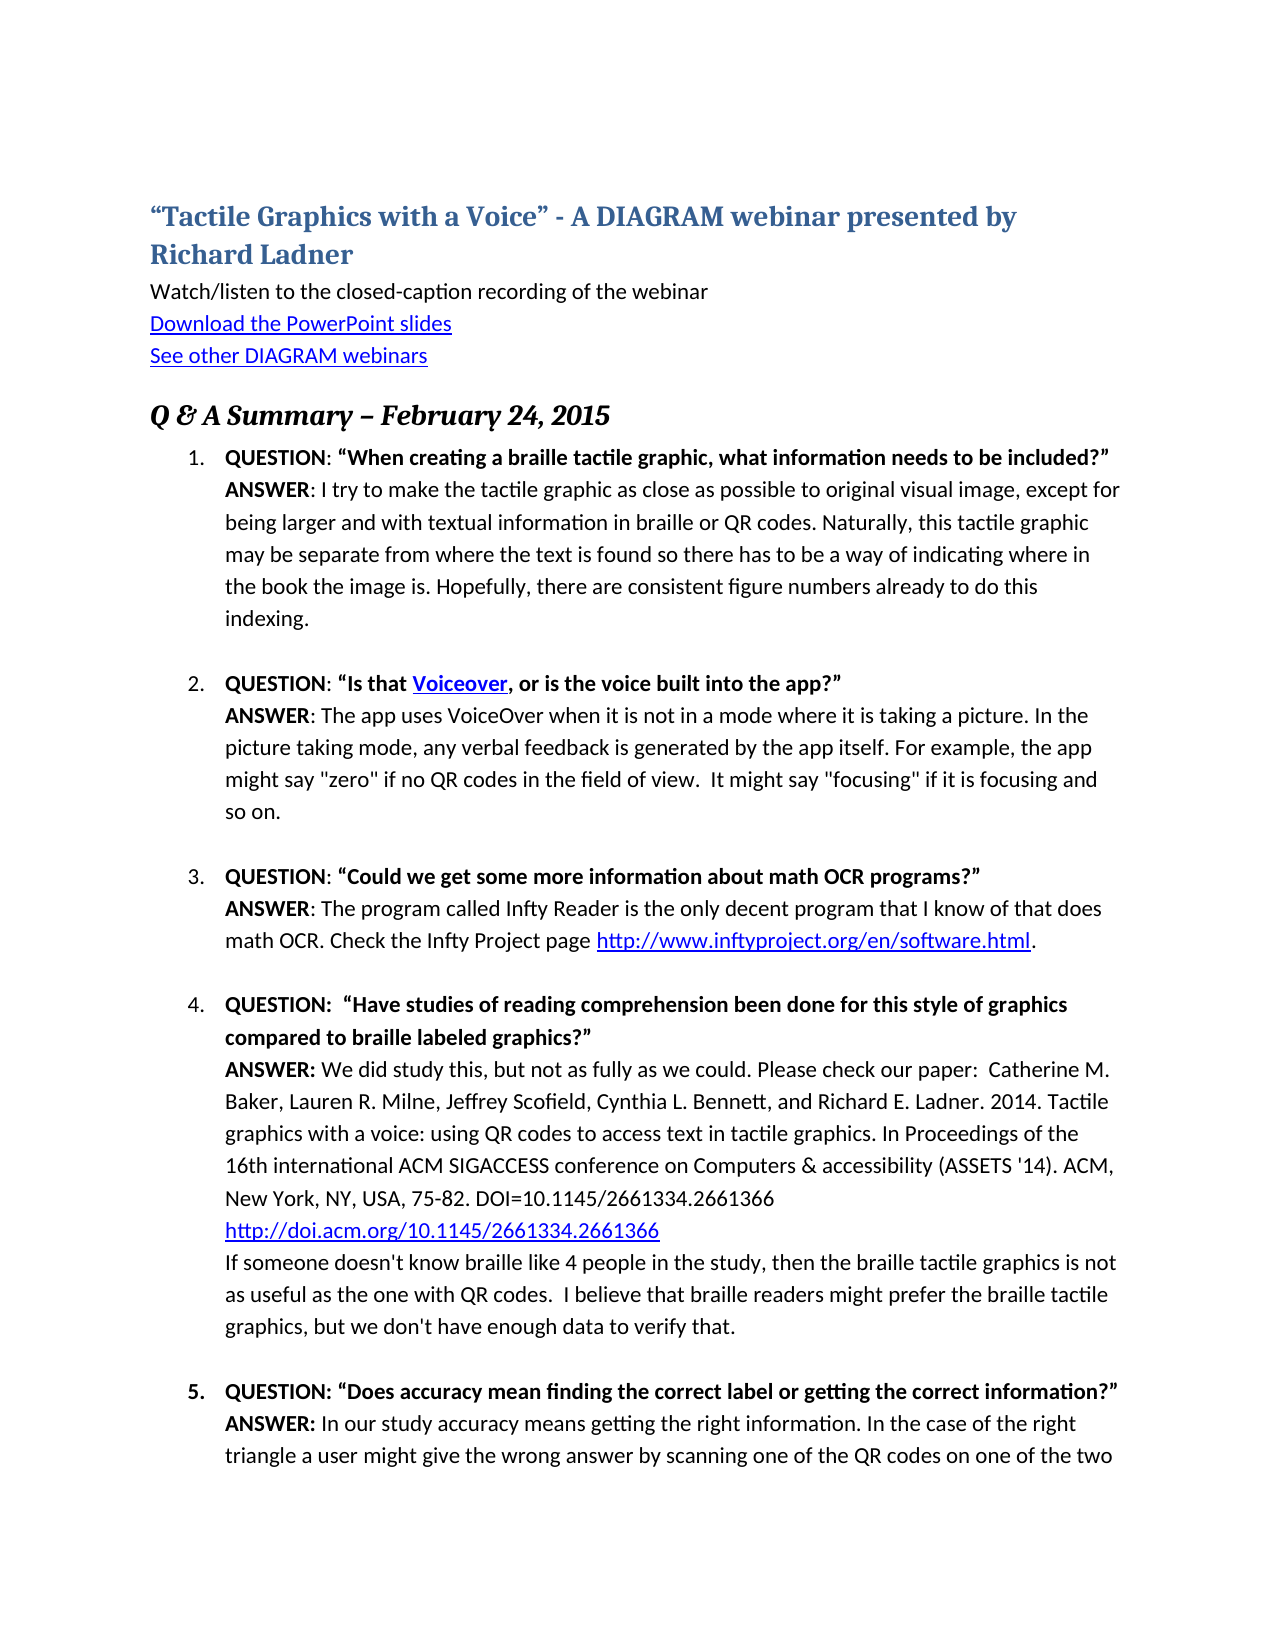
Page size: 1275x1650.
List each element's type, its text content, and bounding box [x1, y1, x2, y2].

list If someone doesn't know braille like 4 people in the study, then the braille tactile graphics is not as useful as the one with QR codes. I believe that braille readers might prefer the braille tactile graphics, but we don't have enough data to verify that. [225, 1248, 1125, 1341]
list QUESTION: “Have studies of reading comprehension been done for this style of graphics compared to braille labeled graphics?” [187, 991, 1125, 1051]
list QUESTION: “When creating a braille tactile graphic, what information needs to be included?” [187, 443, 1125, 471]
text Watch/listen to the closed-caption recording of the webinar [150, 277, 1125, 305]
list ANSWER: We did study this, but not as fully as we could. Please check our paper: Catherine M. Baker, Lauren R. Milne, Jeffrey Scofield, Cynthia L. Bennett, and Richard E. Ladner. 2014. Tactile graphics with a voice: using QR codes to access text in tactile graphics. In Proceedings of the 16th international ACM SIGACCESS conference on Computers & accessibility (ASSETS '14). ACM, New York, NY, USA, 75-82. DOI=10.1145/2661334.2661366 http://doi.acm.org/10.1145/2661334.2661366 [225, 1055, 1125, 1244]
subtitle “Tactile Graphics with a Voice” - A DIAGRAM webinar presented by Richard Ladner [150, 200, 1125, 272]
list ANSWER: The program called Infty Reader is the only decent program that I know of that does math OCR. Check the Infty Project page http://www.inftyproject.org/en/software.html. [225, 894, 1125, 954]
list QUESTION: “Could we get some more information about math OCR programs?” [187, 862, 1125, 890]
text Download the PowerPoint slides [150, 309, 1125, 337]
list QUESTION: “Is that Voiceover, or is the voice built into the app?” [187, 669, 1125, 697]
text See other DIAGRAM webinars [150, 341, 1125, 369]
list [225, 1409, 1125, 1469]
list ANSWER: The app uses VoiceOver when it is not in a mode where it is taking a picture. In the picture taking mode, any verbal feedback is generated by the app itself. For example, the app might say "zero" if no QR codes in the field of view. It might say "focusing" if it is focusing and so on. [225, 701, 1125, 826]
subtitle Q & A Summary – February 24, 2015 [150, 399, 1125, 432]
list ANSWER: I try to make the tactile graphic as close as possible to original visual image, except for being larger and with textual information in braille or QR codes. Naturally, this tactile graphic may be separate from where the text is found so there has to be a way of indicating where in the book the image is. Hopefully, there are consistent figure numbers already to do this indexing. [225, 476, 1125, 632]
list QUESTION: “Does accuracy mean finding the correct label or getting the correct information?” [187, 1377, 1125, 1405]
